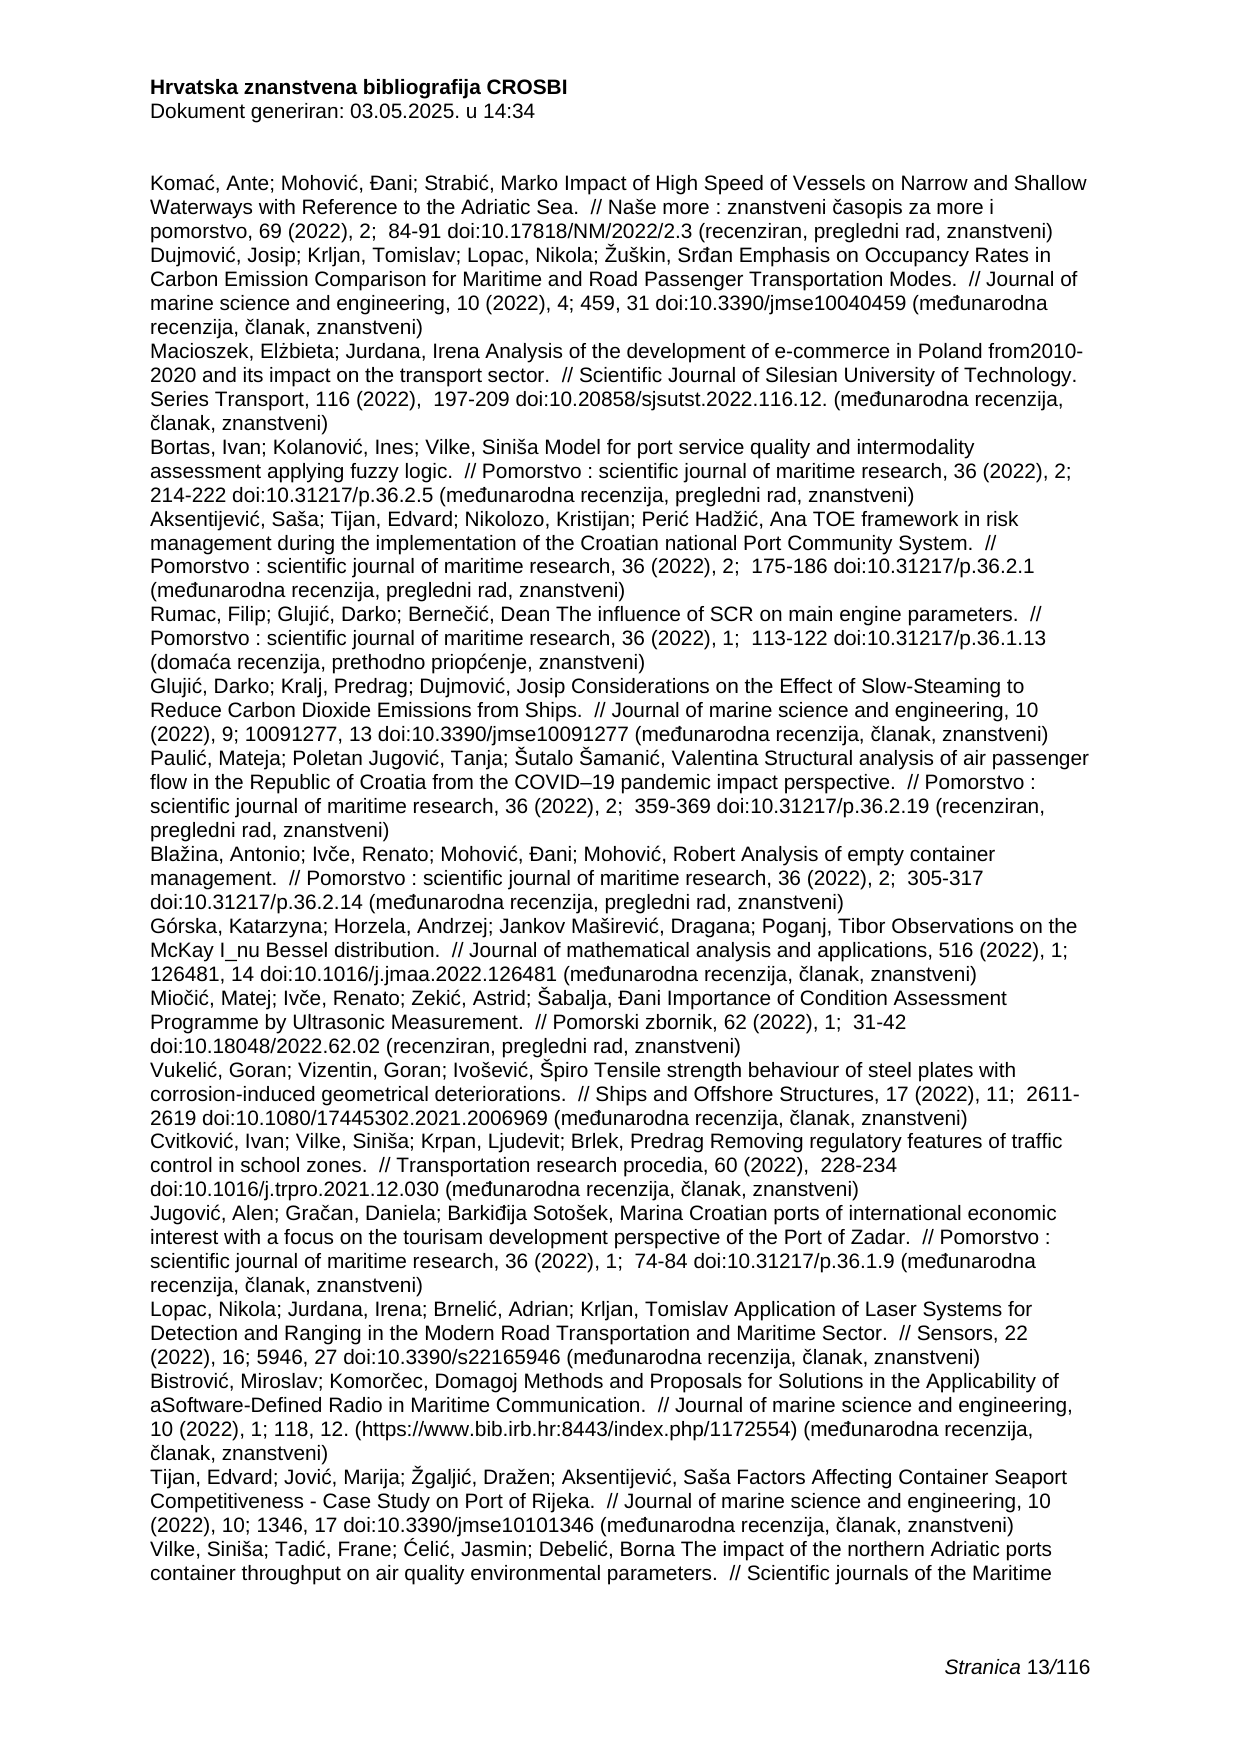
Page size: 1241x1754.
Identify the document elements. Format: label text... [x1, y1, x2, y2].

text Macioszek, Elżbieta; Jurdana, Irena [150, 339, 1090, 434]
text Aksentijević, Saša; Tijan, Edvard; Nikolozo, Kristijan; Perić Hadžić, Ana [150, 506, 1090, 602]
text Bortas, Ivan; Kolanović, Ines; Vilke, Siniša [150, 434, 1090, 506]
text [150, 1537, 1090, 1584]
text Blažina, Antonio; Ivče, Renato; Mohović, Đani; Mohović, Robert [150, 842, 1090, 914]
text Komać, Ante; Mohović, Đani; Strabić, Marko [150, 171, 1090, 243]
text Tijan, Edvard; Jović, Marija; Žgaljić, Dražen; Aksentijević, Saša [150, 1465, 1090, 1537]
text Lopac, Nikola; Jurdana, Irena; Brnelić, Adrian; Krljan, Tomislav [150, 1297, 1090, 1369]
text Vukelić, Goran; Vizentin, Goran; Ivošević, Špiro [150, 1057, 1090, 1129]
text Dujmović, Josip; Krljan, Tomislav; Lopac, Nikola; Žuškin, Srđan [150, 243, 1090, 339]
text Górska, Katarzyna; Horzela, Andrzej; Jankov Maširević, Dragana; Poganj, Tibor [150, 914, 1090, 986]
text Jugović, Alen; Gračan, Daniela; Barkiđija Sotošek, Marina [150, 1201, 1090, 1297]
text Cvitković, Ivan; Vilke, Siniša; Krpan, Ljudevit; Brlek, Predrag [150, 1129, 1090, 1201]
text Paulić, Mateja; Poletan Jugović, Tanja; Šutalo Šamanić, Valentina [150, 746, 1090, 842]
text Rumac, Filip; Glujić, Darko; Bernečić, Dean [150, 602, 1090, 674]
text Miočić, Matej; Ivče, Renato; Zekić, Astrid; Šabalja, Đani [150, 986, 1090, 1057]
text Bistrović, Miroslav; Komorčec, Domagoj [150, 1369, 1090, 1465]
text Glujić, Darko; Kralj, Predrag; Dujmović, Josip [150, 674, 1090, 746]
